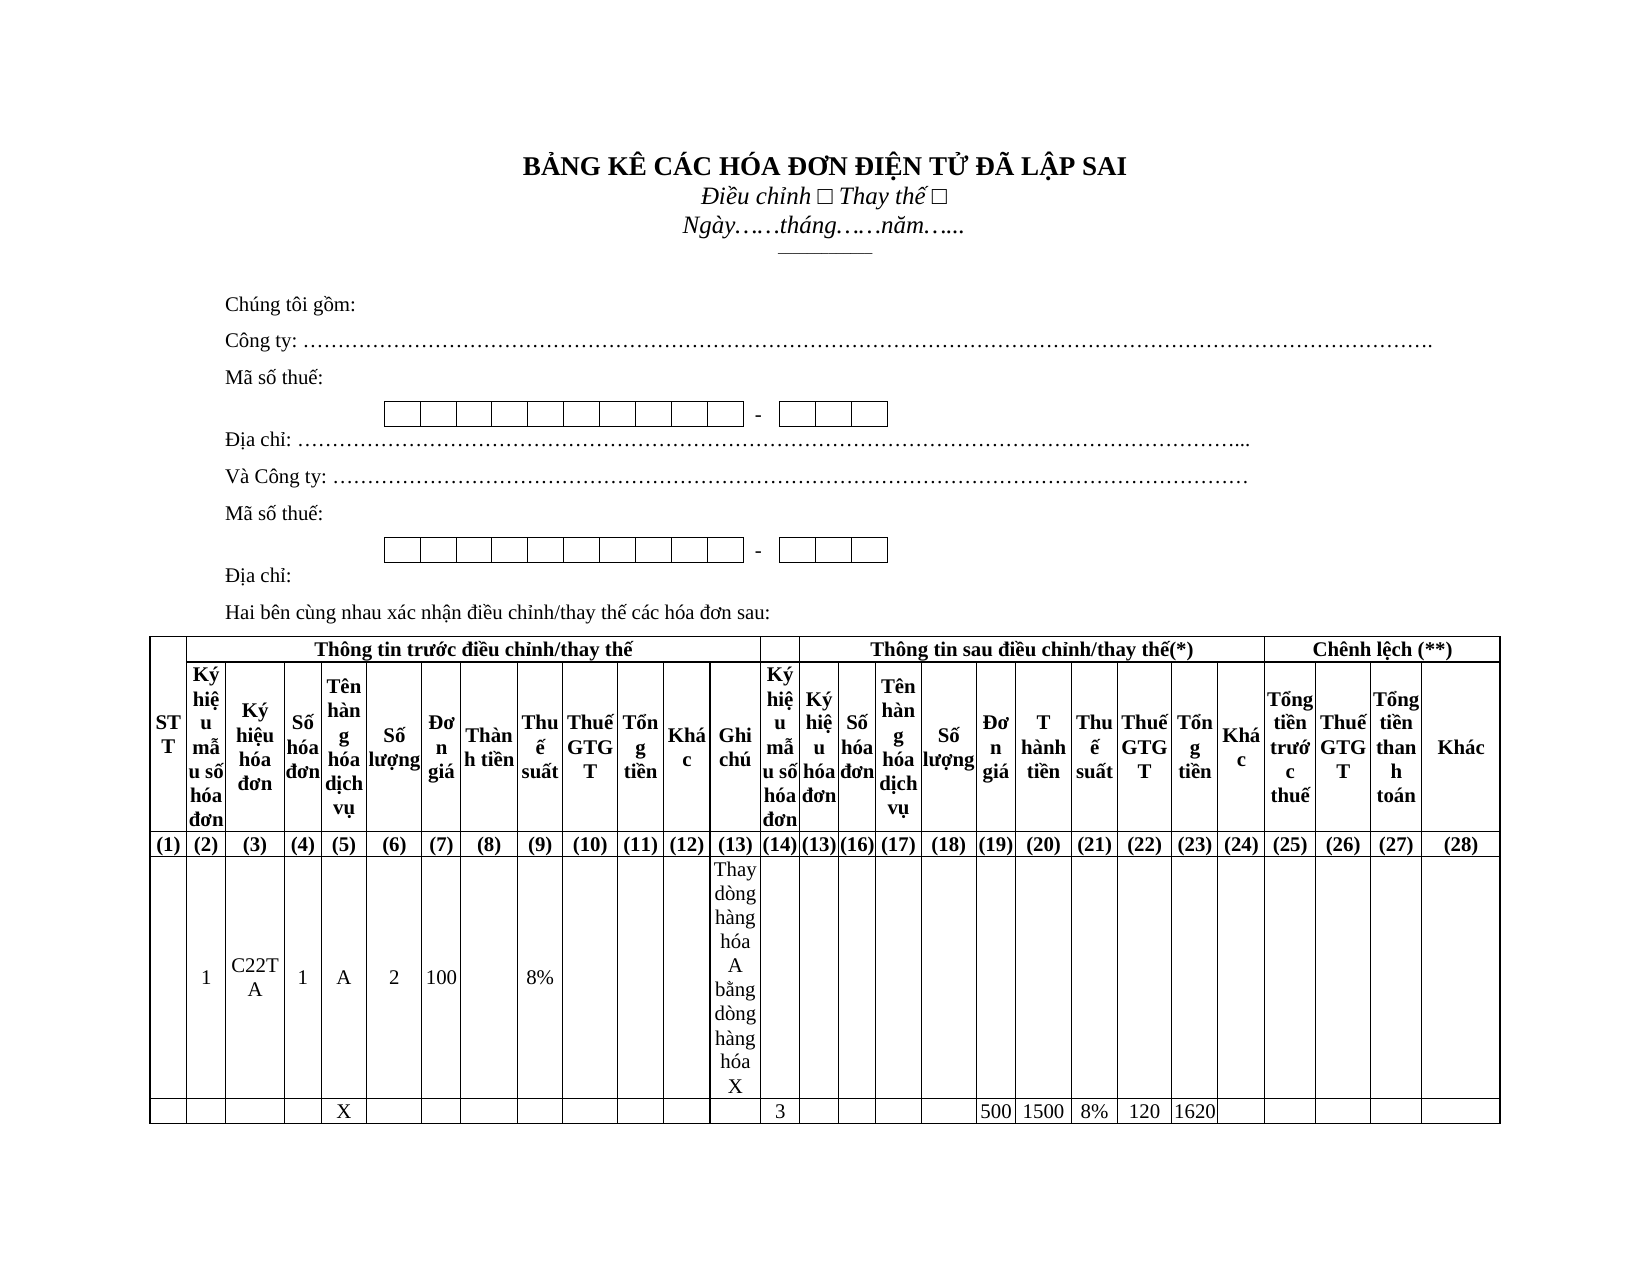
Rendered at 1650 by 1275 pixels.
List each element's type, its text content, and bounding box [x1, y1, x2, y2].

table_cell (16) [839, 832, 875, 856]
table_header Thông tin trước điều chỉnh/thay thế [187, 637, 760, 661]
table_cell A [322, 857, 366, 1098]
table_header [780, 538, 815, 562]
table_cell [761, 857, 799, 1098]
table_cell [1218, 857, 1264, 1098]
table_cell Tổng tiền trước thuế [1265, 663, 1315, 831]
table_cell [518, 1099, 562, 1123]
table_header [457, 402, 491, 426]
table_cell Ký hiệu hóa đơn [226, 663, 284, 831]
table_cell [664, 857, 709, 1098]
table_cell (27) [1371, 832, 1421, 856]
text Chúng tôi gồm: [150, 291, 1500, 316]
table_cell Thành tiền [461, 663, 517, 831]
text Và Công ty: …………………………………………………………………………………………………………………… [150, 464, 1500, 488]
table_cell (3) [226, 832, 284, 856]
table_cell [461, 857, 517, 1098]
table_header [816, 402, 851, 426]
table_header Thông tin sau điều chỉnh/thay thế(*) [800, 637, 1264, 661]
table_cell (4) [285, 832, 321, 856]
table_cell (21) [1072, 832, 1117, 856]
table_cell Ký hiệu hóa đơn [800, 663, 838, 831]
table_header [457, 538, 491, 562]
text Hai bên cùng nhau xác nhận điều chỉnh/thay thế các hóa đơn sau: [150, 600, 1500, 624]
table_cell Khác [664, 663, 709, 831]
table_cell [1422, 1099, 1499, 1123]
table_cell (6) [367, 832, 421, 856]
table_header [385, 538, 420, 562]
table_cell (28) [1422, 832, 1499, 856]
table_cell [1172, 857, 1217, 1098]
table_cell Tổng tiền thanh toán [1371, 663, 1421, 831]
table_cell Thuế suất [1072, 663, 1117, 831]
table_cell Ghi chú [711, 663, 760, 831]
table_cell (1) [151, 832, 186, 856]
table_cell 1620 [1172, 1099, 1217, 1123]
table_header [672, 538, 707, 562]
table_cell (13) [711, 832, 760, 856]
table_cell [367, 1099, 421, 1123]
table_cell [563, 857, 617, 1098]
table_cell [422, 1099, 460, 1123]
table_cell Tổng tiền [1172, 663, 1217, 831]
table_header - [744, 401, 779, 426]
table_cell X [322, 1099, 366, 1123]
table_header [528, 538, 563, 562]
table_header [385, 402, 420, 426]
table_cell (5) [322, 832, 366, 856]
table_cell [1316, 1099, 1370, 1123]
table_header [564, 538, 599, 562]
table_cell [1371, 857, 1421, 1098]
table_cell [187, 1099, 225, 1123]
table_cell [839, 857, 875, 1098]
table_cell Thuế suất [518, 663, 562, 831]
text Địa chỉ: ………………………………………………………………………………………………………………………... [150, 427, 1500, 451]
table_cell [800, 1099, 838, 1123]
table_cell (18) [922, 832, 976, 856]
table_cell [1265, 1099, 1315, 1123]
table_cell [618, 1099, 663, 1123]
table_cell [1072, 857, 1117, 1098]
table_cell 1500 [1016, 1099, 1071, 1123]
table_header [564, 402, 599, 426]
text Điều chỉnh □ Thay thế □ [150, 181, 1500, 210]
table_cell [563, 1099, 617, 1123]
table_cell (23) [1172, 832, 1217, 856]
table_cell Đơn giá [422, 663, 460, 831]
table_cell [1016, 857, 1071, 1098]
table_cell Khác [1422, 663, 1499, 831]
text Địa chỉ: [150, 563, 1500, 587]
table_cell Thay dòng hàng hóa A bằng dòng hàng hóa X [711, 857, 760, 1098]
table_cell 8% [1072, 1099, 1117, 1123]
table_header Chênh lệch (**) [1265, 637, 1499, 661]
table_cell [922, 1099, 976, 1123]
table_cell Tên hàng hóa dịch vụ [876, 663, 921, 831]
table_header [492, 538, 527, 562]
table_cell 120 [1118, 1099, 1171, 1123]
table_cell [151, 1099, 186, 1123]
table_cell (8) [461, 832, 517, 856]
table_cell [1118, 857, 1171, 1098]
table_header [492, 402, 527, 426]
table_header [852, 538, 887, 562]
table_header [636, 538, 671, 562]
text _____________ [150, 239, 1500, 267]
table_cell Số lượng [367, 663, 421, 831]
table_cell (26) [1316, 832, 1370, 856]
text Công ty: ………………………………………………………………………………………………………………………………………………. [150, 328, 1500, 352]
table_cell [1218, 1099, 1264, 1123]
table_cell 2 [367, 857, 421, 1098]
table_header [708, 402, 743, 426]
table_cell [800, 857, 838, 1098]
table_header [761, 637, 799, 661]
table_cell 500 [977, 1099, 1015, 1123]
table_cell [711, 1099, 760, 1123]
table_cell [1316, 857, 1370, 1098]
table_header [636, 402, 671, 426]
table_cell (19) [977, 832, 1015, 856]
table_cell Số lượng [922, 663, 976, 831]
table_cell [922, 857, 976, 1098]
table_cell (13) [800, 832, 838, 856]
table_cell Số hóa đơn [285, 663, 321, 831]
text BẢNG KÊ CÁC HÓA ĐƠN ĐIỆN TỬ ĐÃ LẬP SAI [150, 150, 1500, 181]
table_header [600, 538, 635, 562]
text Mã số thuế: [150, 364, 1500, 389]
table_cell (11) [618, 832, 663, 856]
table_cell Thuế GTGT [1118, 663, 1171, 831]
table_cell (25) [1265, 832, 1315, 856]
table_cell (17) [876, 832, 921, 856]
table_cell Ký hiệu mẫu số hóa đơn [187, 663, 225, 831]
table_cell (12) [664, 832, 709, 856]
table_header [852, 402, 887, 426]
table_cell [1371, 1099, 1421, 1123]
table_cell Đơn giá [977, 663, 1015, 831]
table_cell 8% [518, 857, 562, 1098]
table_cell [461, 1099, 517, 1123]
table_cell [1422, 857, 1499, 1098]
table_cell Tên hàng hóa dịch vụ [322, 663, 366, 831]
table_cell (10) [563, 832, 617, 856]
table_cell [839, 1099, 875, 1123]
table_cell Thành tiền [1016, 663, 1071, 831]
table_cell Thuế GTGT [563, 663, 617, 831]
table_cell Tổng tiền [618, 663, 663, 831]
text Mã số thuế: [150, 500, 1500, 524]
table_cell Khác [1218, 663, 1264, 831]
text Ngày……tháng……năm…... [150, 210, 1500, 239]
table_cell [226, 1099, 284, 1123]
table_cell (24) [1218, 832, 1264, 856]
table_header [780, 402, 815, 426]
table_header [708, 538, 743, 562]
table_cell [618, 857, 663, 1098]
table_cell 1 [187, 857, 225, 1098]
table_header - [744, 537, 779, 562]
table_cell C22TA [226, 857, 284, 1098]
table_cell [876, 857, 921, 1098]
table_header STT [151, 637, 186, 831]
table_cell [977, 857, 1015, 1098]
table_cell [876, 1099, 921, 1123]
table_cell 1 [285, 857, 321, 1098]
table_header [528, 402, 563, 426]
table_cell (9) [518, 832, 562, 856]
table_cell 3 [761, 1099, 799, 1123]
table_cell (2) [187, 832, 225, 856]
table_cell (22) [1118, 832, 1171, 856]
table_cell (14) [761, 832, 799, 856]
table_header [421, 538, 456, 562]
table_cell Số hóa đơn [839, 663, 875, 831]
table_cell [151, 857, 186, 1098]
table_header [600, 402, 635, 426]
table_cell 100 [422, 857, 460, 1098]
table_cell (7) [422, 832, 460, 856]
table_cell [285, 1099, 321, 1123]
table_cell (20) [1016, 832, 1071, 856]
table_cell Thuế GTGT [1316, 663, 1370, 831]
table_header [816, 538, 851, 562]
table_cell [664, 1099, 709, 1123]
table_header [672, 402, 707, 426]
table_header [421, 402, 456, 426]
table_cell [1265, 857, 1315, 1098]
table_cell Ký hiệu mẫu số hóa đơn [761, 663, 799, 831]
